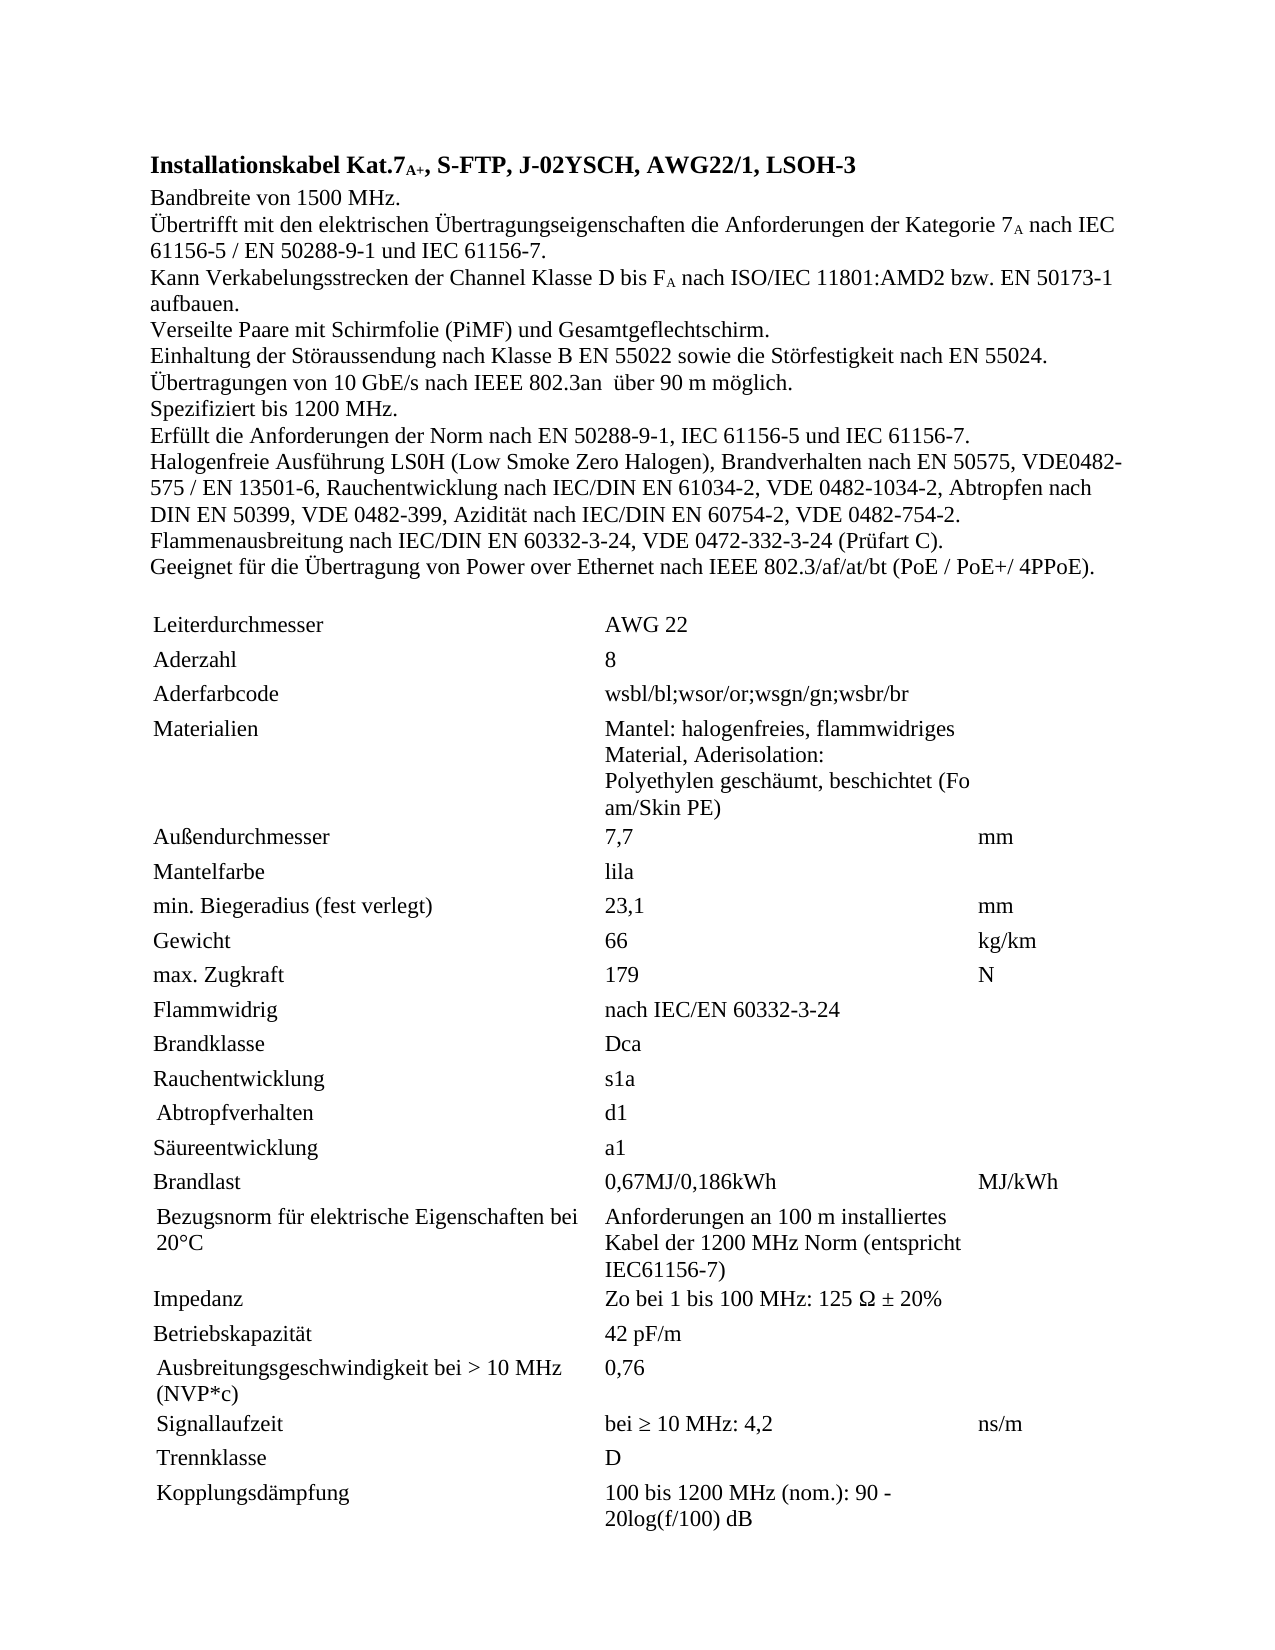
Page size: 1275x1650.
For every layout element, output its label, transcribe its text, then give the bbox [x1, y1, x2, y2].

text AWG 22 [604, 611, 972, 638]
text MJ/kWh [978, 1168, 1119, 1195]
text Impedanz [153, 1285, 599, 1311]
text d1 [604, 1099, 972, 1126]
text Halogenfreie Ausführung LS0H (Low Smoke Zero Halogen), Brandverhalten nach EN 50575, VDE0482-575 / EN 13501-6, Rauchentwicklung nach IEC/DIN EN 61034-2, VDE 0482-1034-2, Abtropfen nach DIN EN 50399, VDE 0482-399, Azidität nach IEC/DIN EN 60754-2, VDE 0482-754-2. [150, 448, 1125, 527]
text Abtropfverhalten [156, 1099, 599, 1126]
text mm [978, 892, 1119, 919]
text Gewicht [153, 927, 599, 953]
text Dca [604, 1031, 972, 1057]
text Aderfarbcode [153, 680, 599, 707]
text Mantelfarbe [153, 858, 599, 884]
text ns/m [978, 1410, 1122, 1436]
text s1a [604, 1065, 972, 1091]
text Rauchentwicklung [153, 1065, 599, 1091]
text 179 [604, 961, 972, 988]
text Spezifiziert bis 1200 MHz. [150, 395, 1125, 422]
text Außendurchmesser [153, 823, 599, 850]
text Kann Verkabelungsstrecken der Channel Klasse D bis FA nach ISO/IEC 11801:AMD2 bzw. EN 50173-1 aufbauen. [150, 263, 1125, 316]
text max. Zugkraft [153, 961, 599, 988]
text 0,67MJ/0,186kWh [604, 1168, 972, 1195]
text Brandlast [153, 1168, 599, 1195]
text Geeignet für die Übertragung von Power over Ethernet nach IEEE 802.3/af/at/bt (PoE / PoE+/ 4PPoE). [150, 553, 1125, 580]
text Erfüllt die Anforderungen der Norm nach EN 50288-9-1, IEC 61156-5 und IEC 61156-7. [150, 422, 1125, 448]
text Einhaltung der Störaussendung nach Klasse B EN 55022 sowie die Störfestigkeit nach EN 55024. Übertragungen von 10 GbE/s nach IEEE 802.3an über 90 m möglich. [150, 343, 1125, 395]
text nach IEC/EN 60332-3-24 [604, 996, 972, 1022]
text 0,76 [604, 1354, 972, 1381]
text Brandklasse [153, 1031, 599, 1057]
text Betriebskapazität [153, 1320, 599, 1346]
text N [978, 961, 1122, 988]
text kg/km [978, 927, 1122, 953]
text 100 bis 1200 MHz (nom.): 90 - 20log(f/100) dB [604, 1479, 972, 1532]
text Kopplungsdämpfung [156, 1479, 599, 1505]
text bei ≥ 10 MHz: 4,2 [604, 1410, 972, 1436]
text Säureentwicklung [153, 1134, 599, 1160]
text 8 [604, 646, 972, 672]
text Trennklasse [156, 1444, 599, 1471]
text 66 [604, 927, 972, 953]
text Übertrifft mit den elektrischen Übertragungseigenschaften die Anforderungen der Kategorie 7A nach IEC 61156-5 / EN 50288-9-1 und IEC 61156-7. [150, 211, 1125, 263]
text lila [604, 858, 972, 884]
text 42 pF/m [604, 1320, 972, 1346]
text Zo bei 1 bis 100 MHz: 125 Ω ± 20% [604, 1285, 972, 1311]
text Materialien [153, 715, 599, 741]
text Verseilte Paare mit Schirmfolie (PiMF) und Gesamtgeflechtschirm. [150, 316, 1125, 343]
text Mantel: halogenfreies, flammwidriges Material, Aderisolation: Polyethylen geschäumt, beschichtet (Foam/Skin PE) [604, 715, 972, 820]
text min. Biegeradius (fest verlegt) [153, 892, 599, 919]
text Anforderungen an 100 m installiertes Kabel der 1200 MHz Norm (entspricht IEC61156-7) [604, 1203, 972, 1282]
text D [604, 1444, 972, 1471]
text Flammenausbreitung nach IEC/DIN EN 60332-3-24, VDE 0472-332-3-24 (Prüfart C). [150, 527, 1125, 553]
text mm [978, 823, 1122, 850]
text a1 [604, 1134, 972, 1160]
text 23,1 [604, 892, 972, 919]
text Aderzahl [153, 646, 599, 672]
text Flammwidrig [153, 996, 599, 1022]
text Bezugsnorm für elektrische Eigenschaften bei 20°C [156, 1203, 599, 1256]
text 7,7 [604, 823, 972, 850]
text Ausbreitungsgeschwindigkeit bei > 10 MHz (NVP*c) [156, 1354, 599, 1407]
text Signallaufzeit [156, 1410, 599, 1436]
text wsbl/bl;wsor/or;wsgn/gn;wsbr/br [604, 680, 972, 707]
text Bandbreite von 1500 MHz. [150, 184, 1125, 211]
text Leiterdurchmesser [153, 611, 599, 638]
text Installationskabel Kat.7A+, S-FTP, J-02YSCH, AWG22/1, LSOH-3 [150, 150, 1125, 179]
